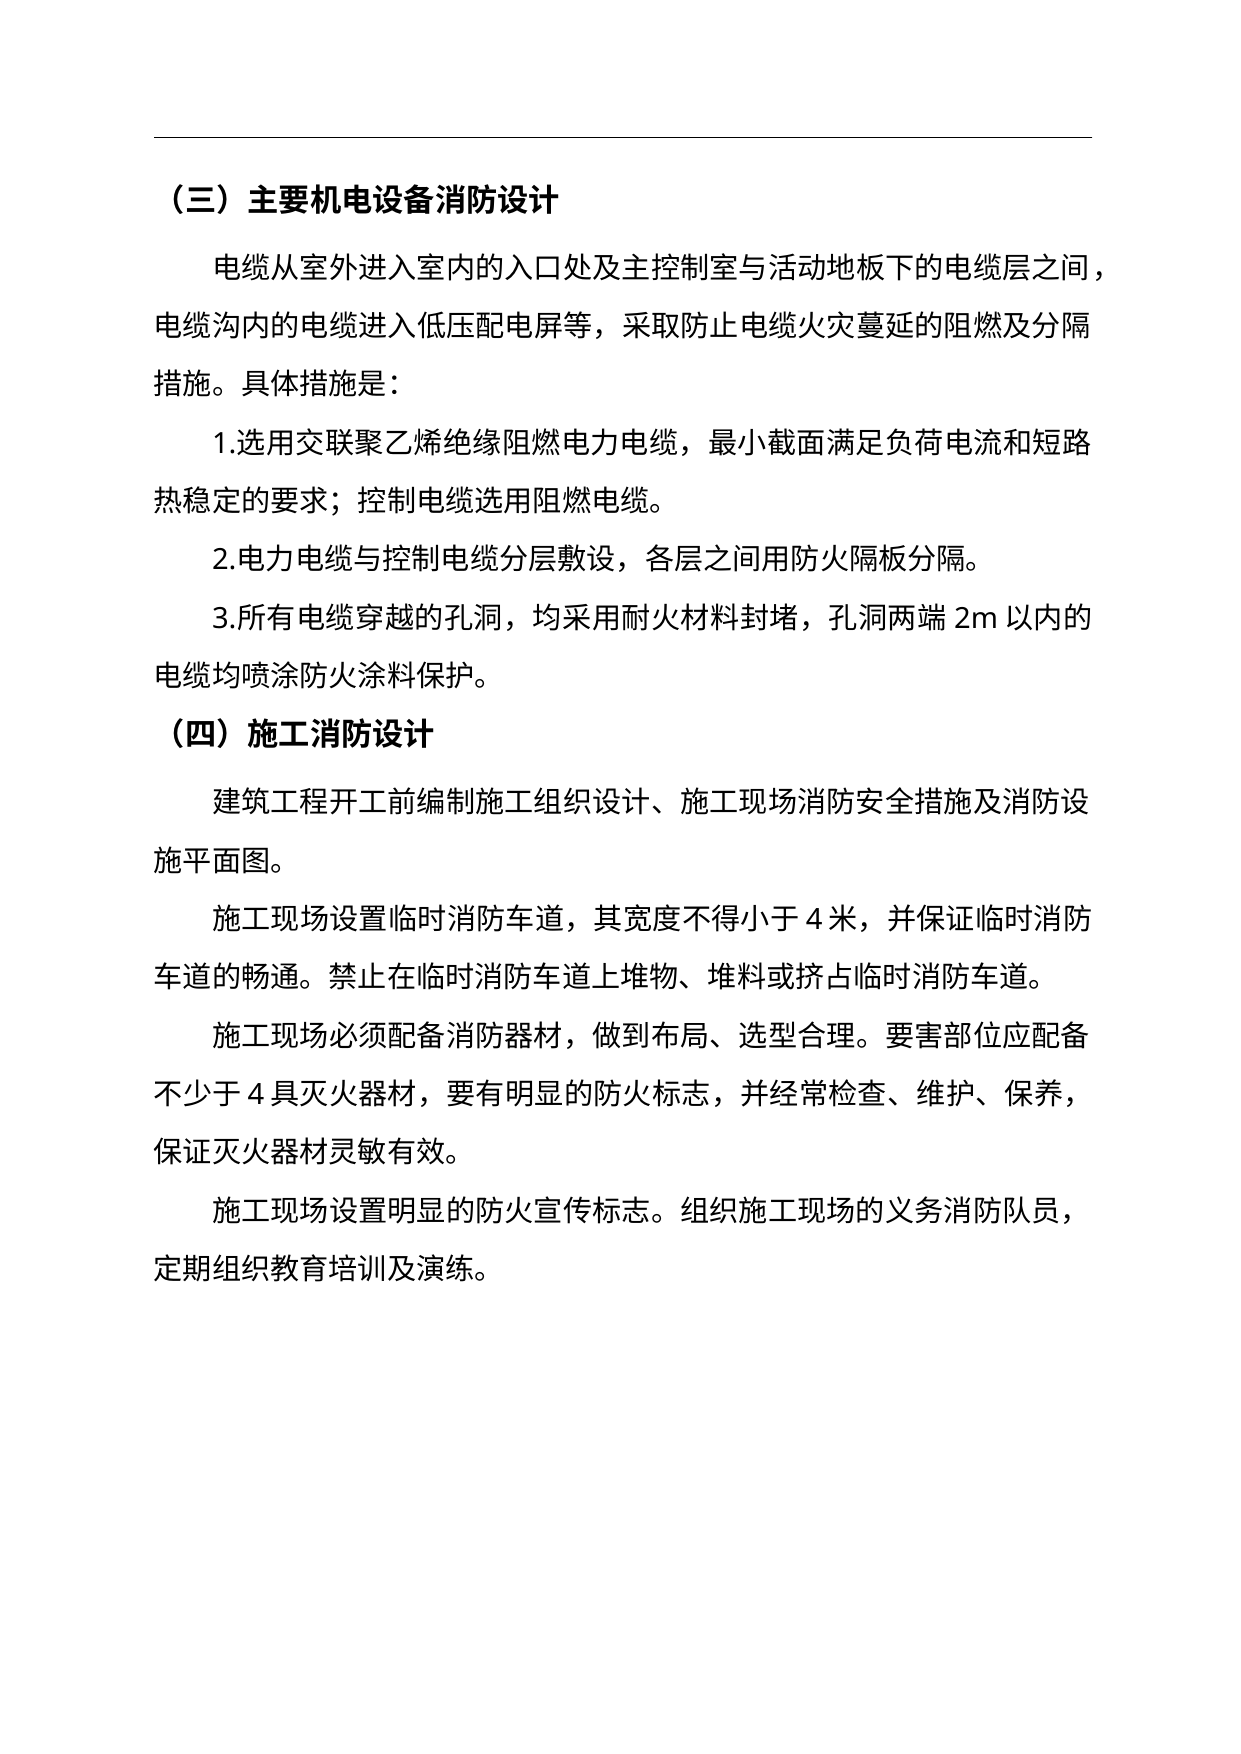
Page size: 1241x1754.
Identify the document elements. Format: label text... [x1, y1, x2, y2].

text 电缆从室外进入室内的入口处及主控制室与活动地板下的电缆层之间，电缆沟内的电缆进入低压配电屏等，采取防止电缆火灾蔓延的阻燃及分隔措施。具体措施是： [153, 231, 1092, 406]
subtitle （四）施工消防设计 [153, 698, 1092, 766]
text 建筑工程开工前编制施工组织设计、施工现场消防安全措施及消防设施平面图。 [153, 766, 1092, 883]
text 施工现场设置临时消防车道，其宽度不得小于4米，并保证临时消防车道的畅通。禁止在临时消防车道上堆物、堆料或挤占临时消防车道。 [153, 883, 1092, 999]
text 施工现场设置明显的防火宣传标志。组织施工现场的义务消防队员，定期组织教育培训及演练。 [153, 1174, 1092, 1291]
subtitle （三）主要机电设备消防设计 [153, 163, 1092, 231]
text 2.电力电缆与控制电缆分层敷设，各层之间用防火隔板分隔。 [153, 523, 1092, 581]
text 3.所有电缆穿越的孔洞，均采用耐火材料封堵，孔洞两端2m以内的电缆均喷涂防火涂料保护。 [153, 581, 1092, 698]
text 1.选用交联聚乙烯绝缘阻燃电力电缆，最小截面满足负荷电流和短路热稳定的要求；控制电缆选用阻燃电缆。 [153, 406, 1092, 523]
text 施工现场必须配备消防器材，做到布局、选型合理。要害部位应配备不少于4具灭火器材，要有明显的防火标志，并经常检查、维护、保养，保证灭火器材灵敏有效。 [153, 999, 1092, 1174]
